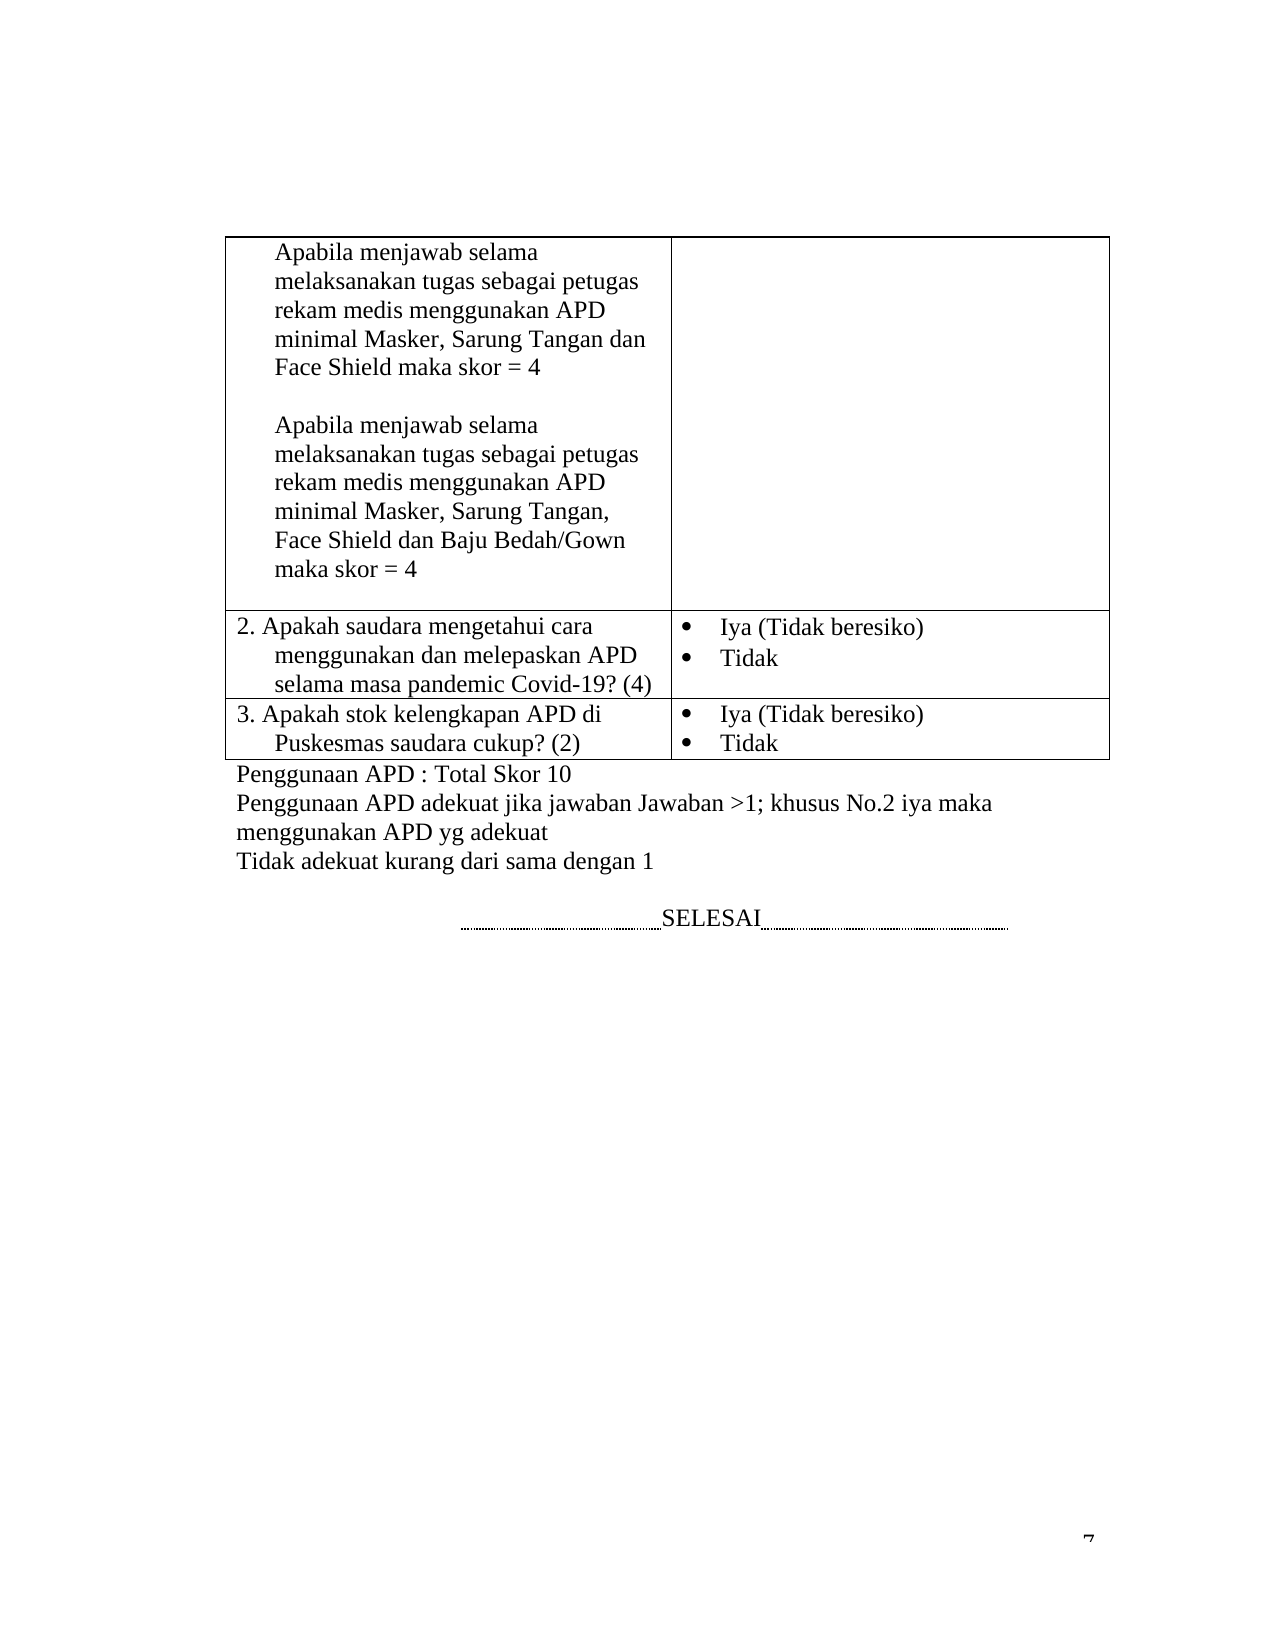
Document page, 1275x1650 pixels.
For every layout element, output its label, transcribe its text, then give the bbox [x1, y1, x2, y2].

text SELESAI [220, 903, 1250, 932]
text Tidak adekuat kurang dari sama dengan 1 [236, 846, 1250, 875]
table_cell Iya (Tidak beresiko) Tidak [672, 699, 1109, 758]
table_cell 3. Apakah stok kelengkapan APD di Puskesmas saudara cukup? (2) [226, 699, 671, 758]
text Penggunaan APD adekuat jika jawaban Jawaban >1; khusus No.2 iya maka menggunakan APD yg adekuat [236, 788, 995, 846]
table_header Apabila menjawab selama melaksanakan tugas sebagai petugas rekam medis menggunakan APD minimal Masker, Sarung Tangan dan Face Shield maka skor = 4 Apabila menjawab selama melaksanakan tugas sebagai petugas rekam medis menggunakan APD minimal Masker, Sarung Tangan, Face Shield dan Baju Bedah/Gown maka skor = 4 [226, 238, 671, 610]
text Penggunaan APD : Total Skor 10 [236, 760, 1250, 788]
table_header [672, 238, 1109, 610]
table_cell 2. Apakah saudara mengetahui cara menggunakan dan melepaskan APD selama masa pandemic Covid-19? (4) [226, 611, 671, 698]
table_cell Iya (Tidak beresiko) Tidak [672, 611, 1109, 698]
